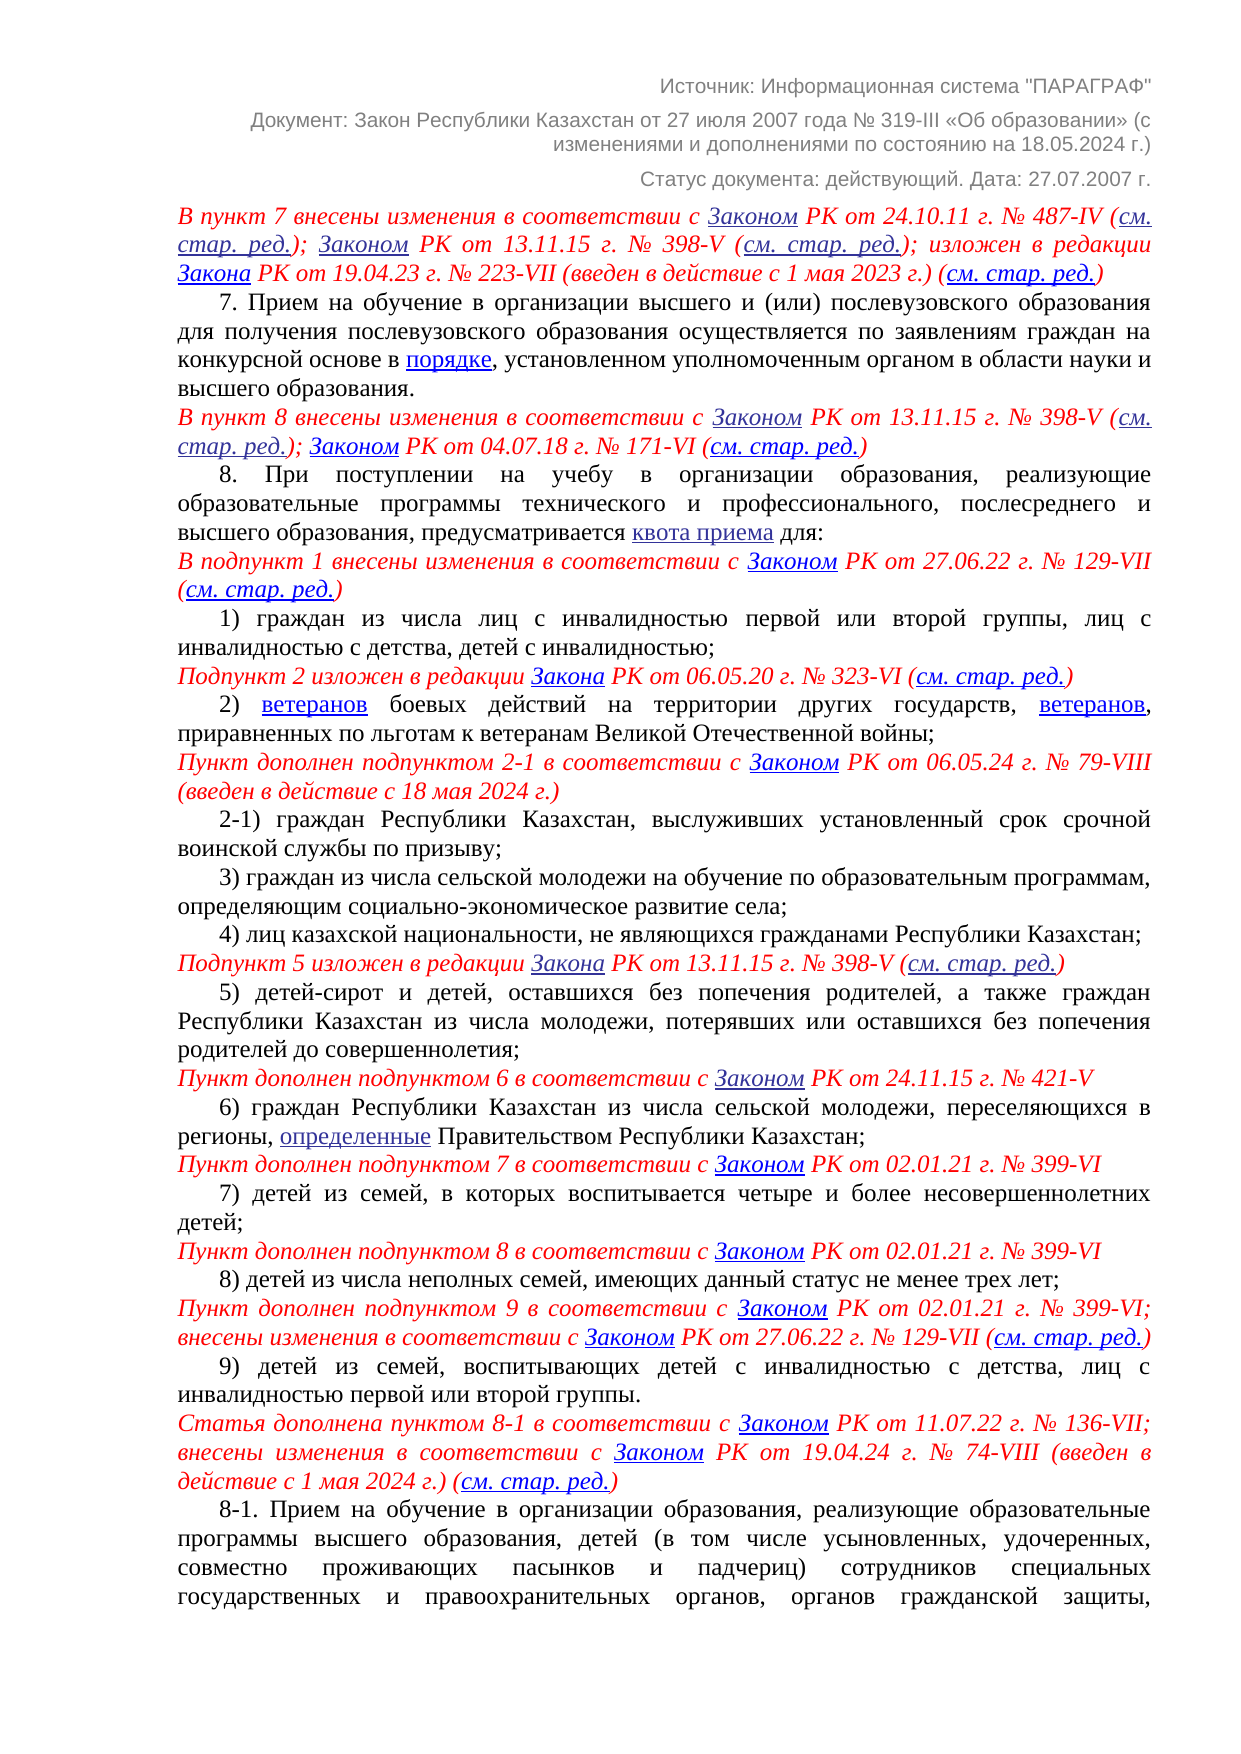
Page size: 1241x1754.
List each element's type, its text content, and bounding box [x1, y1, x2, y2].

text 5) детей-сирот и детей, оставшихся без попечения родителей, а также граждан Республики Казахстан из числа молодежи, потерявших или оставшихся без попечения родителей до совершеннолетия; [177, 977, 1152, 1063]
text В пункт 7 внесены изменения в соответствии с 3аконом РК от 24.10.11 г. № 487-IV (см. стар. ред.); Законом РК от 13.11.15 г. № 398-V (см. стар. ред.); изложен в редакции Закона РК от 19.04.23 г. № 223-VII (введен в действие с 1 мая 2023 г.) (см. стар. ред.) [177, 201, 1152, 287]
text Подпункт 2 изложен в редакции Закона РК от 06.05.20 г. № 323-VI (см. стар. ред.) [177, 661, 1152, 689]
text В подпункт 1 внесены изменения в соответствии с Законом РК от 27.06.22 г. № 129-VII (см. стар. ред.) [177, 546, 1152, 603]
text 7. Прием на обучение в организации высшего и (или) послевузовского образования для получения послевузовского образования осуществляется по заявлениям граждан на конкурсной основе в порядке, установленном уполномоченным органом в области науки и высшего образования. [177, 287, 1152, 402]
text Подпункт 5 изложен в редакции Закона РК от 13.11.15 г. № 398-V (см. стар. ред.) [177, 948, 1152, 977]
text 1) граждан из числа лиц с инвалидностью первой или второй группы, лиц с инвалидностью с детства, детей с инвалидностью; [177, 603, 1152, 661]
text Статья дополнена пунктом 8-1 в соответствии с Законом РК от 11.07.22 г. № 136-VII; внесены изменения в соответствии с Законом РК от 19.04.24 г. № 74-VIII (введен в действие с 1 мая 2024 г.) (см. стар. ред.) [177, 1408, 1152, 1494]
text Пункт дополнен подпунктом 9 в соответствии с Законом РК от 02.01.21 г. № 399-VI; внесены изменения в соответствии с Законом РК от 27.06.22 г. № 129-VII (см. стар. ред.) [177, 1293, 1152, 1351]
text 3) граждан из числа сельской молодежи на обучение по образовательным программам, определяющим социально-экономическое развитие села; [177, 862, 1152, 919]
text Пункт дополнен подпунктом 7 в соответствии с Законом РК от 02.01.21 г. № 399-VI [177, 1149, 1152, 1178]
text 6) граждан Республики Казахстан из числа сельской молодежи, переселяющихся в регионы, определенные Правительством Республики Казахстан; [177, 1092, 1152, 1149]
text В пункт 8 внесены изменения в соответствии с Законом РК от 13.11.15 г. № 398-V (см. стар. ред.); Законом РК от 04.07.18 г. № 171-VI (см. стар. ред.) [177, 402, 1152, 459]
text 4) лиц казахской национальности, не являющихся гражданами Республики Казахстан; [177, 919, 1152, 948]
text 8. При поступлении на учебу в организации образования, реализующие образовательные программы технического и профессионального, послесреднего и высшего образования, предусматривается квота приема для: [177, 459, 1152, 546]
text 2-1) граждан Республики Казахстан, выслуживших установленный срок срочной воинской службы по призыву; [177, 804, 1152, 862]
text Пункт дополнен подпунктом 2-1 в соответствии с Законом РК от 06.05.24 г. № 79-VIII (введен в действие с 18 мая 2024 г.) [177, 747, 1152, 804]
text 7) детей из семей, в которых воспитывается четыре и более несовершеннолетних детей; [177, 1178, 1152, 1236]
text Пункт дополнен подпунктом 8 в соответствии с Законом РК от 02.01.21 г. № 399-VI [177, 1236, 1152, 1264]
text 9) детей из семей, воспитывающих детей с инвалидностью с детства, лиц с инвалидностью первой или второй группы. [177, 1351, 1152, 1408]
text 2) ветеранов боевых действий на территории других государств, ветеранов, приравненных по льготам к ветеранам Великой Отечественной войны; [177, 689, 1152, 747]
text Пункт дополнен подпунктом 6 в соответствии с Законом РК от 24.11.15 г. № 421-V [177, 1063, 1152, 1092]
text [177, 1494, 1152, 1609]
text 8) детей из числа неполных семей, имеющих данный статус не менее трех лет; [177, 1264, 1152, 1293]
